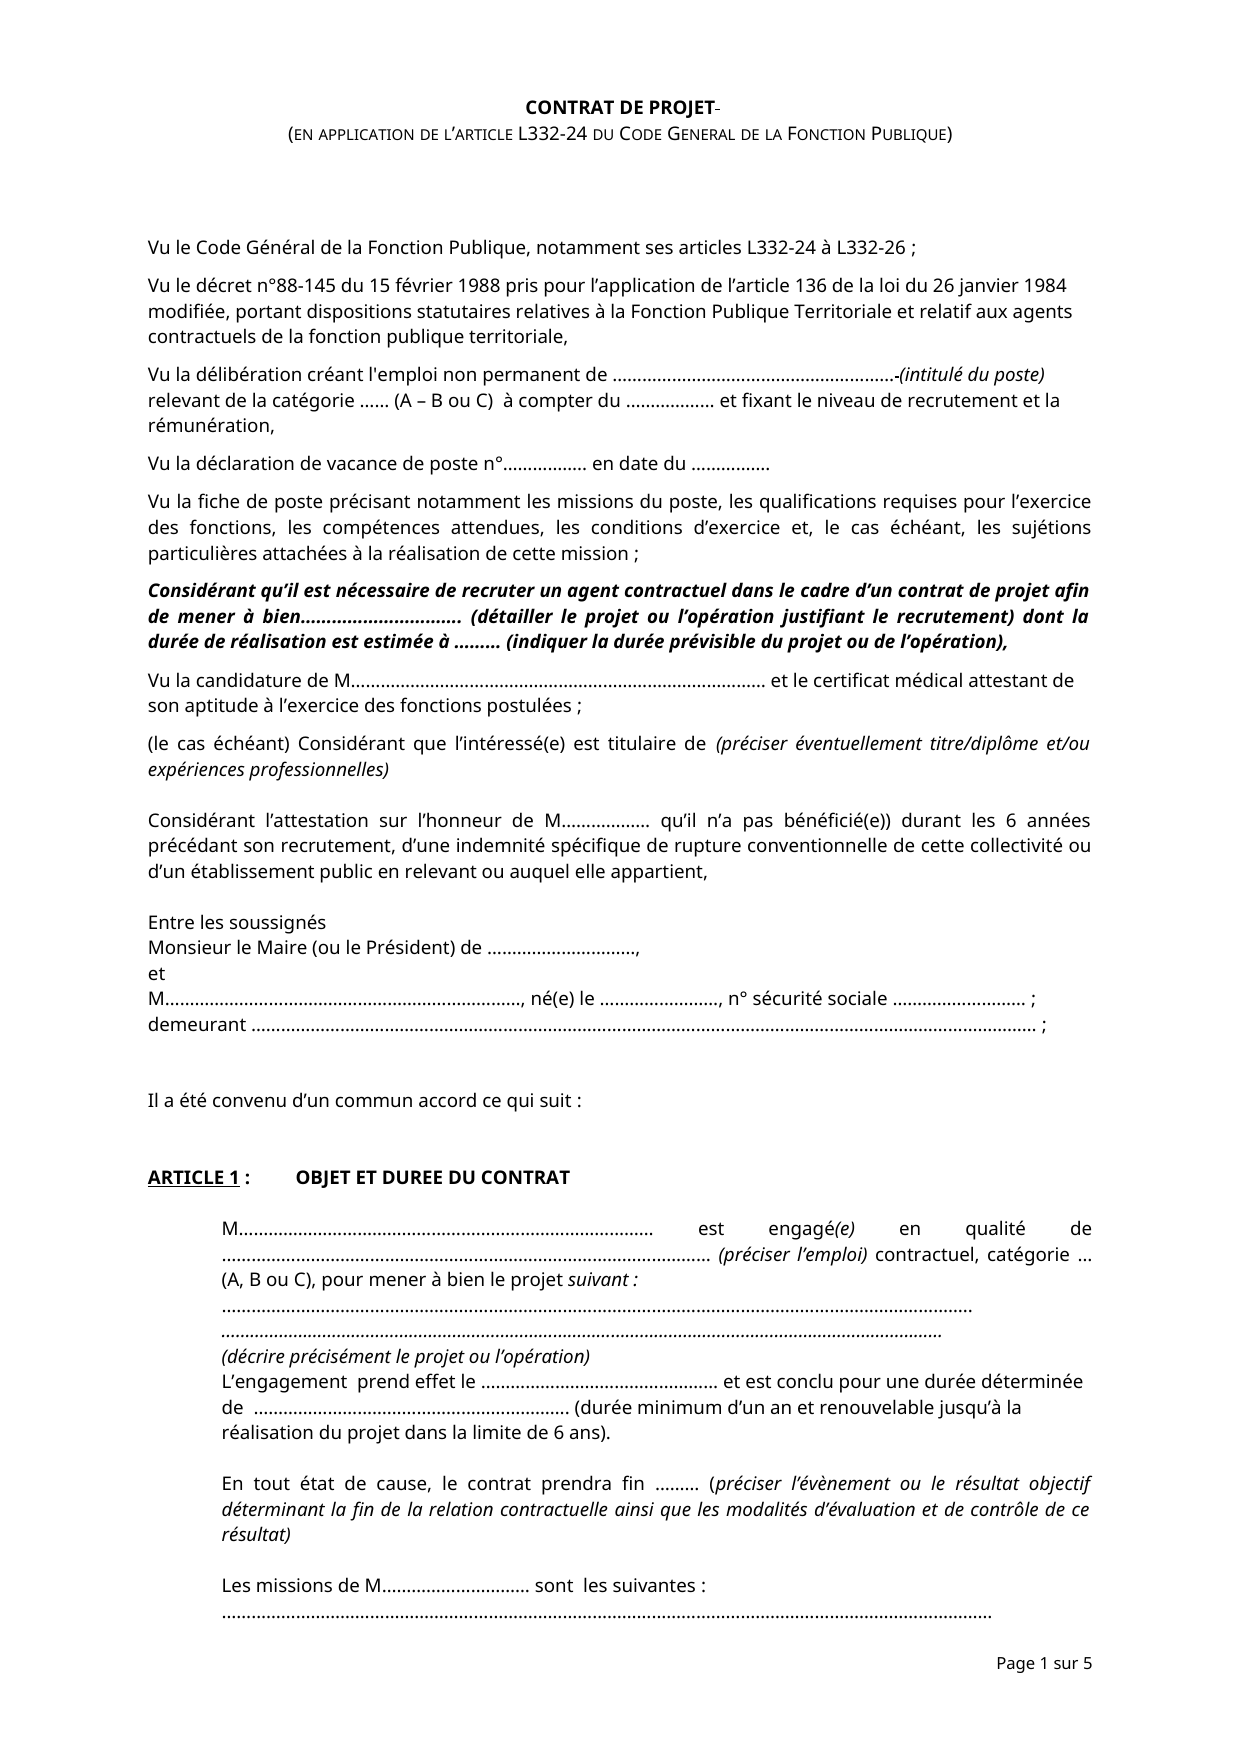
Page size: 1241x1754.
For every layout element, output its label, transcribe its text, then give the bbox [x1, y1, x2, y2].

text M………………………………………………………………, né(e) le ……………………, n° sécurité sociale ……………………… ; [148, 986, 1092, 1011]
text (en application de l’article L332-24 du Code General de la Fonction Publique) [148, 120, 1092, 146]
text Vu la déclaration de vacance de poste n°…………….. en date du ……………. [148, 451, 1092, 476]
text Monsieur le Maire (ou le Président) de …………………………, [148, 934, 1092, 960]
text L’engagement prend effet le ………………………………………… et est conclu pour une durée déterminée de ………………………………………………………. (durée minimum d’un an et renouvelable jusqu’à la réalisation du projet dans la limite de 6 ans). [221, 1368, 1092, 1445]
text Vu la délibération créant l'emploi non permanent de ………………………………………………… (intitulé du poste) relevant de la catégorie …… (A – B ou C) à compter du ……………… et fixant le niveau de recrutement et la rémunération, [148, 362, 1092, 438]
text Vu la fiche de poste précisant notamment les missions du poste, les qualifications requises pour l’exercice des fonctions, les compétences attendues, les conditions d’exercice et, le cas échéant, les sujétions particulières attachées à la réalisation de cette mission ; [148, 489, 1092, 565]
text ………………………………………………………………………………………………………………………………………… [221, 1598, 1092, 1624]
text …………………………………………………………………………………………………………………………………… [221, 1317, 1092, 1343]
text M………………………………………………………………………… est engagé(e) en qualité de ……………………………………………………………………………………… (préciser l’emploi) contractuel, catégorie … (A, B ou C), pour mener à bien le projet suivant : [221, 1215, 1092, 1292]
text ARTICLE 1 : OBJET ET DUREE DU CONTRAT [148, 1164, 1092, 1190]
text Considérant qu’il est nécessaire de recruter un agent contractuel dans le cadre d’un contrat de projet afin de mener à bien…………………………. (détailler le projet ou l’opération justifiant le recrutement) dont la durée de réalisation est estimée à ……… (indiquer la durée prévisible du projet ou de l’opération), [148, 578, 1092, 654]
text Considérant l’attestation sur l’honneur de M……………… qu’il n’a pas bénéficié(e)) durant les 6 années précédant son recrutement, d’une indemnité spécifique de rupture conventionnelle de cette collectivité ou d’un établissement public en relevant ou auquel elle appartient, [148, 807, 1092, 883]
text (décrire précisément le projet ou l’opération) [221, 1343, 1092, 1368]
text Vu le Code Général de la Fonction Publique, notamment ses articles L332-24 à L332-26 ; [148, 234, 1092, 260]
text demeurant …………………………………………………………………………………………………………………………………………… ; [148, 1011, 1092, 1037]
text En tout état de cause, le contrat prendra fin ……… (préciser l’évènement ou le résultat objectif déterminant la fin de la relation contractuelle ainsi que les modalités d’évaluation et de contrôle de ce résultat) [221, 1471, 1092, 1547]
text Entre les soussignés [148, 909, 1092, 934]
text (le cas échéant) Considérant que l’intéressé(e) est titulaire de (préciser éventuellement titre/diplôme et/ou expériences professionnelles) [148, 730, 1092, 781]
text CONTRAT DE PROJET [148, 94, 1092, 120]
text …………………………………………………………………………………………………………………………………….. [221, 1292, 1092, 1317]
text et [148, 960, 1092, 986]
text Vu le décret n°88-145 du 15 février 1988 pris pour l’application de l’article 136 de la loi du 26 janvier 1984 modifiée, portant dispositions statutaires relatives à la Fonction Publique Territoriale et relatif aux agents contractuels de la fonction publique territoriale, [148, 273, 1092, 349]
text Il a été convenu d’un commun accord ce qui suit : [148, 1088, 1092, 1113]
text Vu la candidature de M………………………………………………………………………… et le certificat médical attestant de son aptitude à l’exercice des fonctions postulées ; [148, 667, 1092, 718]
text Les missions de M………………………… sont les suivantes : [221, 1573, 1092, 1598]
